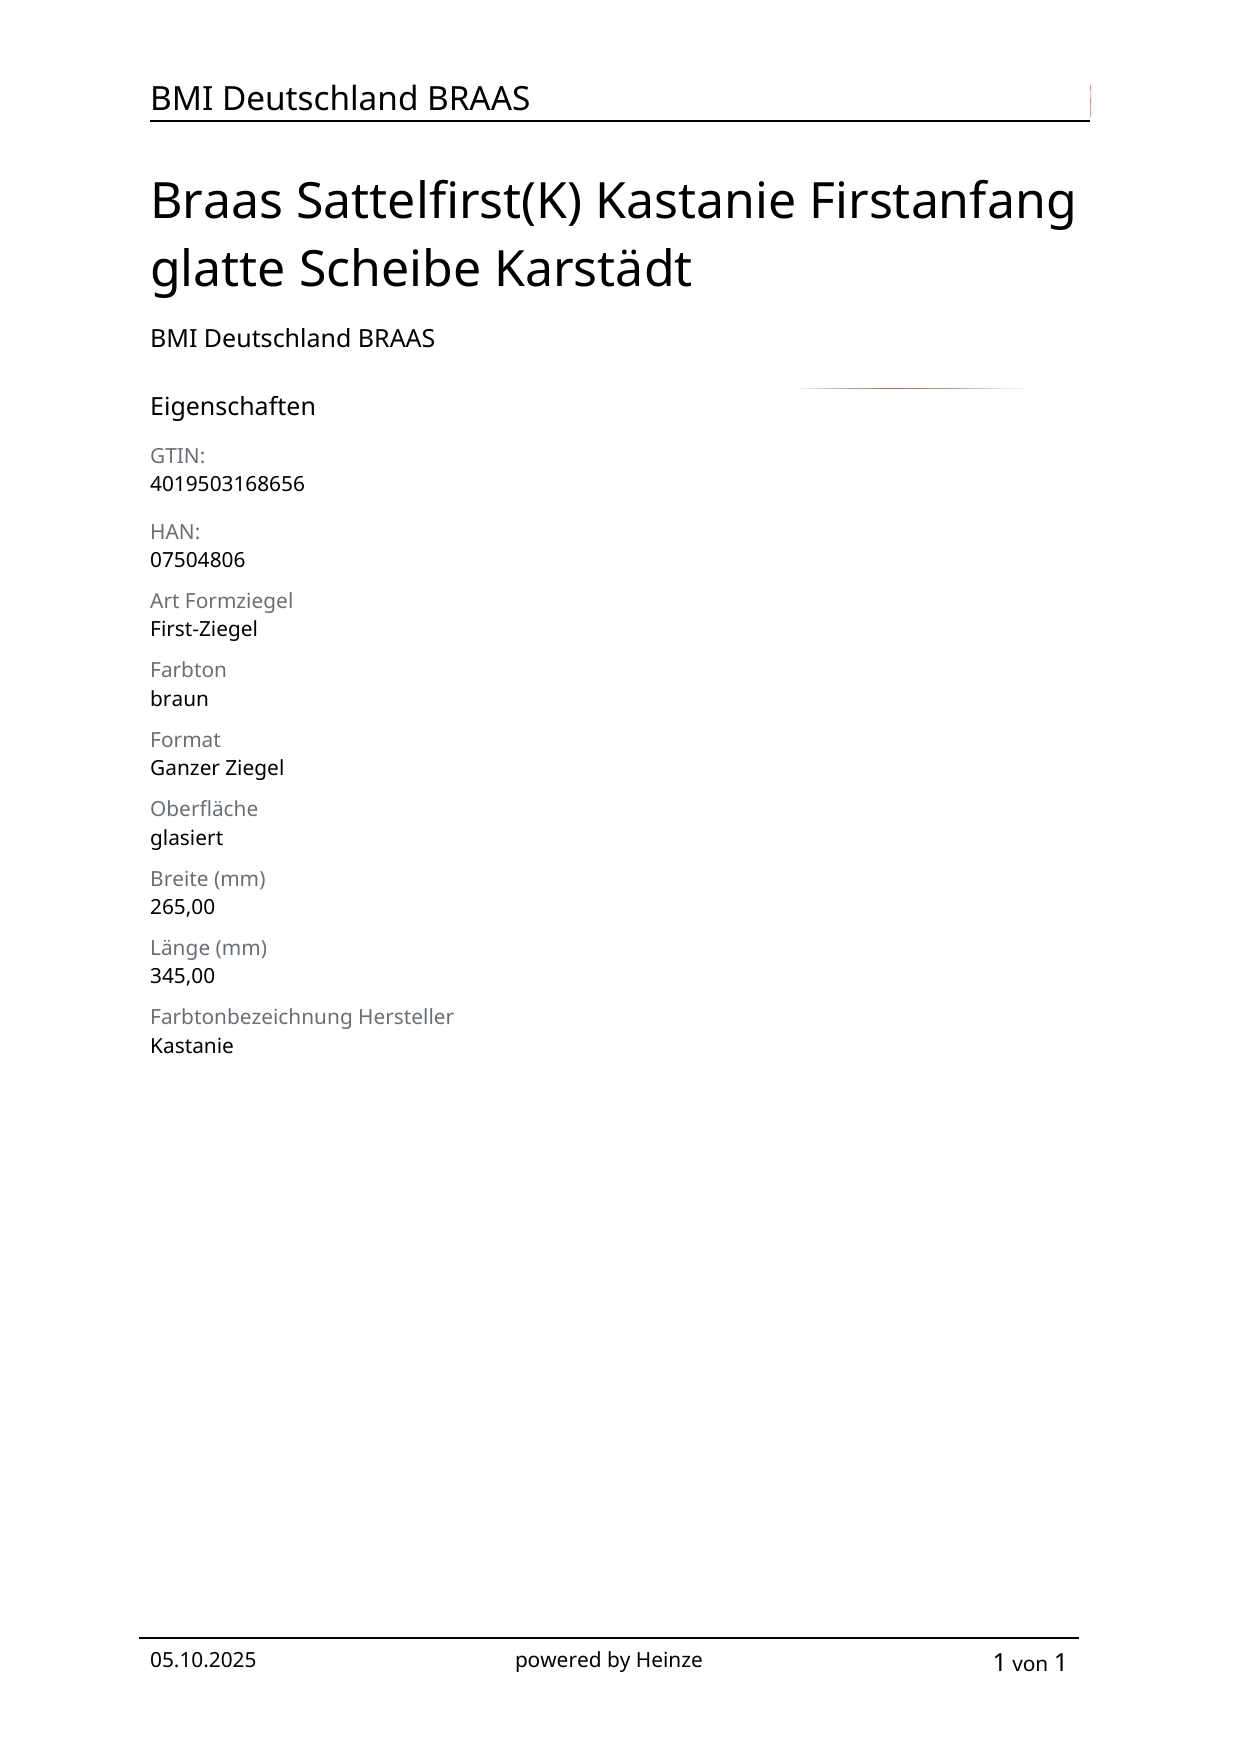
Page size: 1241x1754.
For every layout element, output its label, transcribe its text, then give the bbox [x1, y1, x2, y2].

text 265,00 [150, 892, 1090, 921]
text HAN: [150, 517, 1090, 545]
text braun [150, 684, 1090, 712]
text Eigenschaften [150, 388, 1090, 422]
text 07504806 [150, 545, 1090, 574]
text Kastanie [150, 1031, 1090, 1059]
text Farbton [150, 656, 1090, 684]
text 4019503168656 [150, 469, 1090, 498]
text Ganzer Ziegel [150, 753, 1090, 782]
text BMI Deutschland BRAAS [150, 320, 1090, 354]
text Länge (mm) [150, 933, 1090, 961]
text Oberfläche [150, 794, 1090, 823]
text Breite (mm) [150, 864, 1090, 892]
text GTIN: [150, 441, 1090, 469]
text First-Ziegel [150, 614, 1090, 643]
text Braas Sattelfirst(K) Kastanie Firstanfang glatte Scheibe Karstädt [150, 165, 1090, 301]
text 345,00 [150, 961, 1090, 990]
text Format [150, 725, 1090, 753]
text glasiert [150, 823, 1090, 851]
text Farbtonbezeichnung Hersteller [150, 1002, 1090, 1031]
text Art Formziegel [150, 586, 1090, 614]
